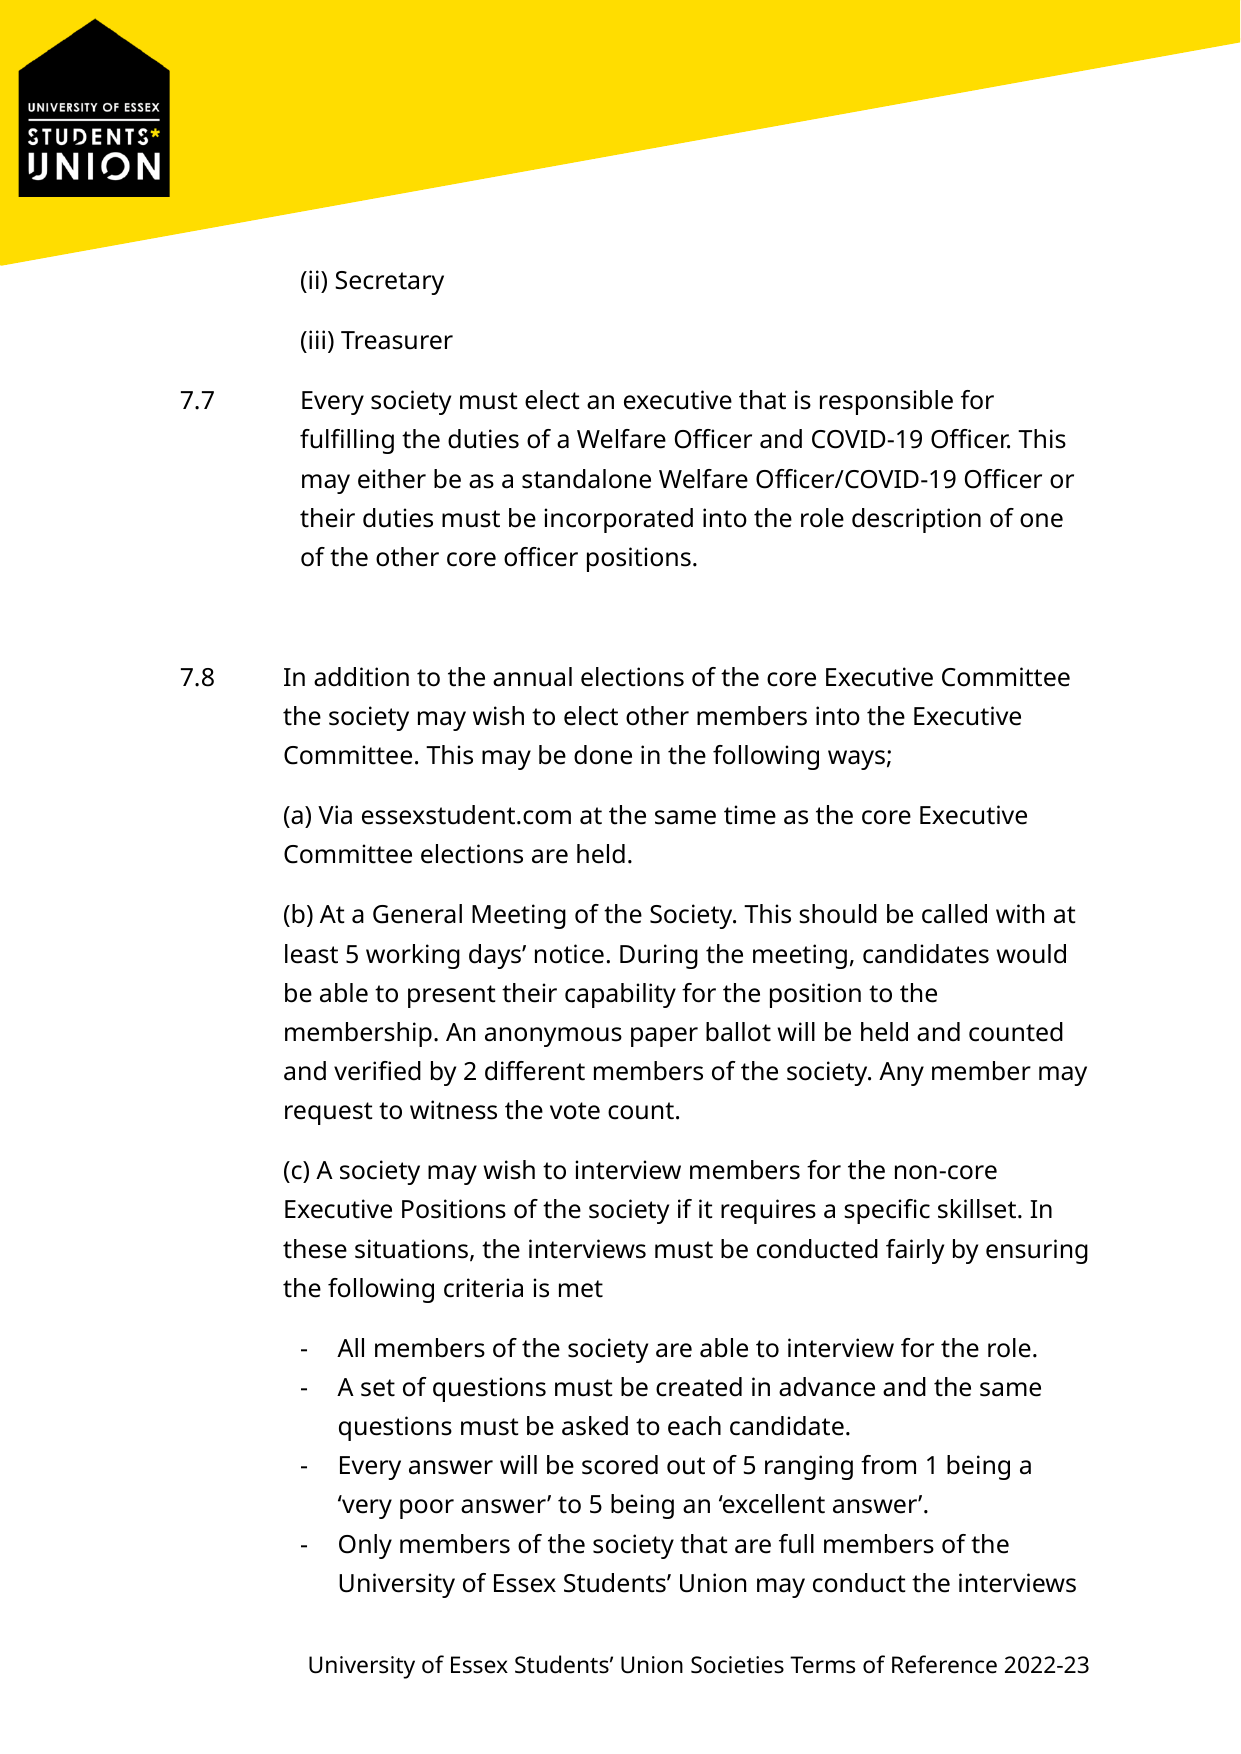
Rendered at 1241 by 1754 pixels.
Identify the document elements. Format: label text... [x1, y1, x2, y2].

list Every answer will be scored out of 5 ranging from 1 being a ‘very poor answer’ to 5 being an ‘excellent answer’. [300, 1448, 1090, 1521]
text (ii) Secretary [150, 263, 1090, 297]
text (c) A society may wish to interview members for the non-core Executive Positions of the society if it requires a specific skillset. In these situations, the interviews must be conducted fairly by ensuring the following criteria is met [179, 1153, 1090, 1304]
text 7.7 Every society must elect an executive that is responsible for fulfilling the duties of a Welfare Officer and COVID-19 Officer. This may either be as a standalone Welfare Officer/COVID-19 Officer or their duties must be incorporated into the role description of one of the other core officer positions. [179, 383, 1090, 574]
text (a) Via essexstudent.com at the same time as the core Executive Committee elections are held. [179, 798, 1090, 871]
list Only members of the society that are full members of the University of Essex Students’ Union may conduct the interviews [300, 1526, 1090, 1599]
list All members of the society are able to interview for the role. [300, 1330, 1090, 1364]
text (b) At a General Meeting of the Society. This should be called with at least 5 working days’ notice. During the meeting, candidates would be able to present their capability for the position to the membership. An anonymous paper ballot will be held and counted and verified by 2 different members of the society. Any member may request to witness the vote count. [179, 897, 1090, 1127]
text (iii) Treasurer [150, 323, 1090, 357]
text 7.8 In addition to the annual elections of the core Executive Committee the society may wish to elect other members into the Executive Committee. This may be done in the following ways; [179, 659, 1090, 772]
list A set of questions must be created in advance and the same questions must be asked to each candidate. [300, 1369, 1090, 1443]
picture [18, 18, 170, 197]
